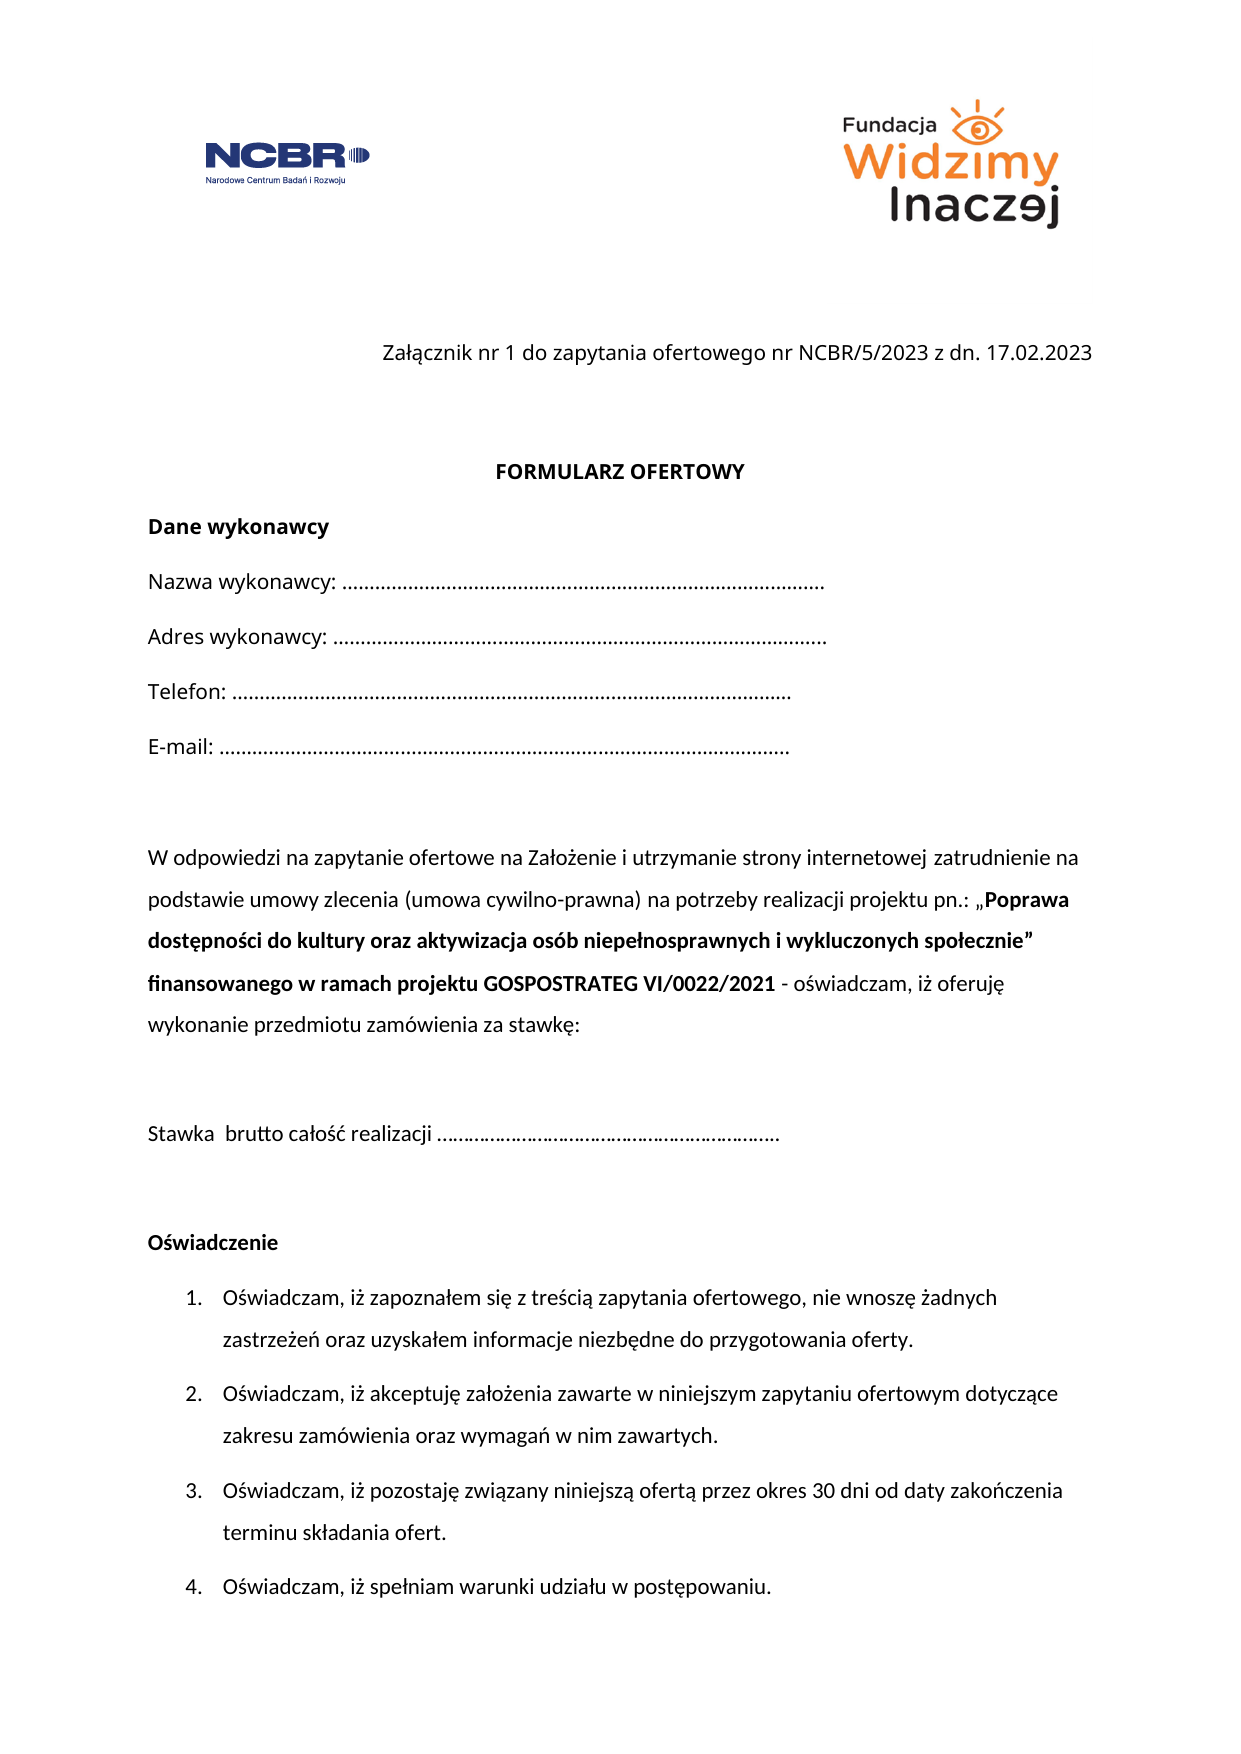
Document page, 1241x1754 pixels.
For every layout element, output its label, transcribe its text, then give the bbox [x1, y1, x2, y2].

text Stawka brutto całość realizacji ……………………………………………………….. [148, 1119, 1092, 1148]
text E-mail: ………………………………………………………………………………………….. [148, 732, 1092, 761]
text Nazwa wykonawcy: ……………………………………………………………………………. [148, 567, 1092, 596]
text W odpowiedzi na zapytanie ofertowe na Założenie i utrzymanie strony internetowej zatrudnienie na podstawie umowy zlecenia (umowa cywilno-prawna) na potrzeby realizacji projektu pn.: „Poprawa dostępności do kultury oraz aktywizacja osób niepełnosprawnych i wykluczonych społecznie” finansowanego w ramach projektu GOSPOSTRATEG VI/0022/2021 - oświadczam, iż oferuję wykonanie przedmiotu zamówienia za stawkę: [148, 843, 1092, 1039]
text Dane wykonawcy [148, 512, 1092, 541]
text Załącznik nr 1 do zapytania ofertowego nr NCBR/5/2023 z dn. 17.02.2023 [148, 338, 1092, 367]
list Oświadczam, iż spełniam warunki udziału w postępowaniu. [185, 1572, 1092, 1600]
picture [826, 37, 1093, 304]
picture [147, 23, 428, 304]
text Telefon: ………………………………………………………………………………………… [148, 677, 1092, 706]
list Oświadczam, iż zapoznałem się z treścią zapytania ofertowego, nie wnoszę żadnych zastrzeżeń oraz uzyskałem informacje niezbędne do przygotowania oferty. [185, 1283, 1092, 1353]
text FORMULARZ OFERTOWY [148, 457, 1092, 485]
list Oświadczam, iż pozostaję związany niniejszą ofertą przez okres 30 dni od daty zakończenia terminu składania ofert. [185, 1476, 1092, 1546]
text Oświadczenie [148, 1228, 1092, 1257]
text Adres wykonawcy: ……………………………………………………………………………... [148, 622, 1092, 651]
list Oświadczam, iż akceptuję założenia zawarte w niniejszym zapytaniu ofertowym dotyczące zakresu zamówienia oraz wymagań w nim zawartych. [185, 1379, 1092, 1449]
